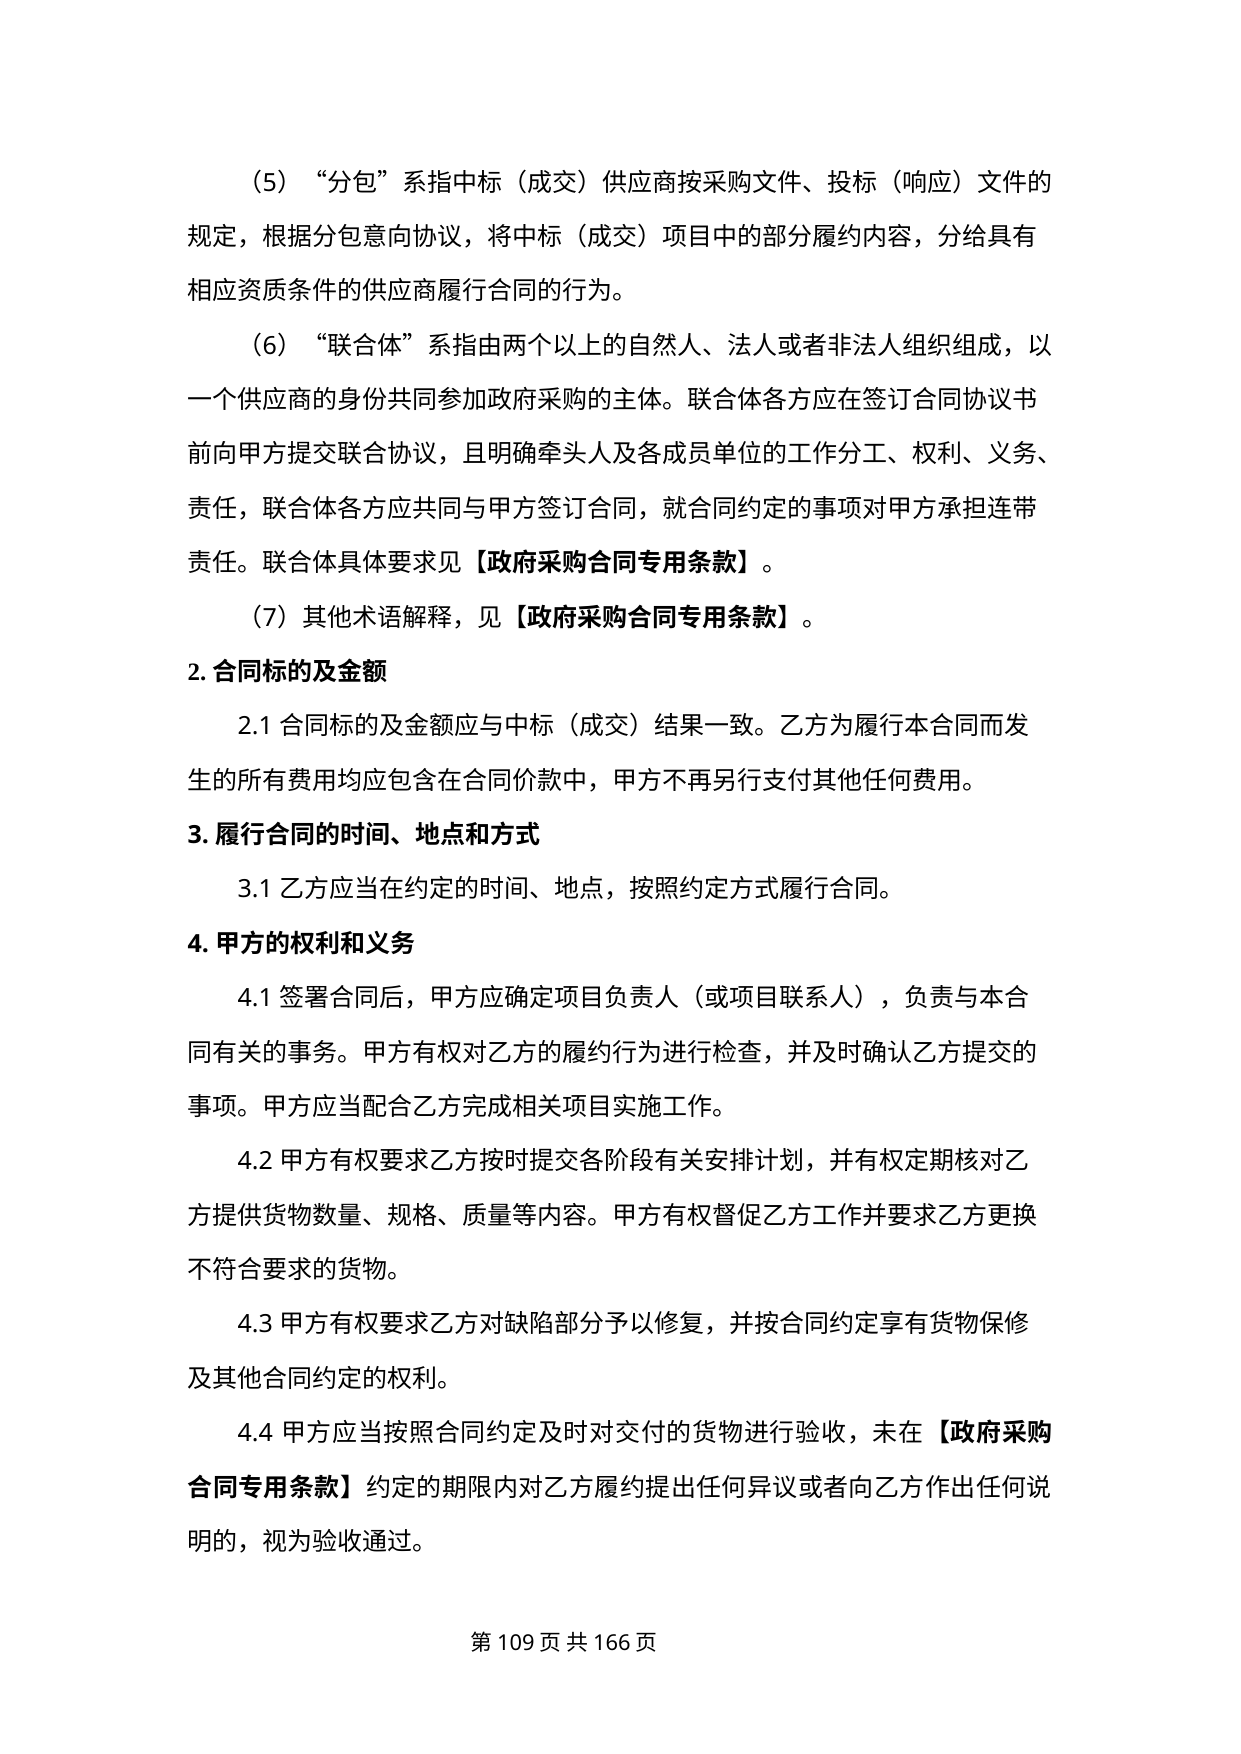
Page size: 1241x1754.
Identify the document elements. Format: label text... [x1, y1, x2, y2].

text （5）“分包”系指中标（成交）供应商按采购文件、投标（响应）文件的规定，根据分包意向协议，将中标（成交）项目中的部分履约内容，分给具有相应资质条件的供应商履行合同的行为。 [187, 162, 1053, 307]
text 3.1 乙方应当在约定的时间、地点，按照约定方式履行合同。 [187, 869, 1053, 905]
text （6）“联合体”系指由两个以上的自然人、法人或者非法人组织组成，以一个供应商的身份共同参加政府采购的主体。联合体各方应在签订合同协议书前向甲方提交联合协议，且明确牵头人及各成员单位的工作分工、权利、义务、责任，联合体各方应共同与甲方签订合同，就合同约定的事项对甲方承担连带责任。联合体具体要求见【政府采购合同专用条款】。 [187, 325, 1053, 579]
text （7）其他术语解释，见【政府采购合同专用条款】。 [187, 597, 1053, 633]
text 4.2 甲方有权要求乙方按时提交各阶段有关安排计划，并有权定期核对乙方提供货物数量、规格、质量等内容。甲方有权督促乙方工作并要求乙方更换不符合要求的货物。 [187, 1141, 1053, 1286]
text 4.1 签署合同后，甲方应确定项目负责人（或项目联系人），负责与本合同有关的事务。甲方有权对乙方的履约行为进行检查，并及时确认乙方提交的事项。甲方应当配合乙方完成相关项目实施工作。 [187, 978, 1053, 1123]
text 4.3 甲方有权要求乙方对缺陷部分予以修复，并按合同约定享有货物保修及其他合同约定的权利。 [187, 1304, 1053, 1394]
text 4.4 甲方应当按照合同约定及时对交付的货物进行验收，未在【政府采购合同专用条款】约定的期限内对乙方履约提出任何异议或者向乙方作出任何说明的，视为验收通过。 [187, 1413, 1053, 1558]
text 3. 履行合同的时间、地点和方式 [187, 814, 1053, 851]
list 合同标的及金额 [187, 651, 1053, 688]
text 4. 甲方的权利和义务 [187, 923, 1053, 959]
text 2.1 合同标的及金额应与中标（成交）结果一致。乙方为履行本合同而发生的所有费用均应包含在合同价款中，甲方不再另行支付其他任何费用。 [187, 706, 1053, 796]
